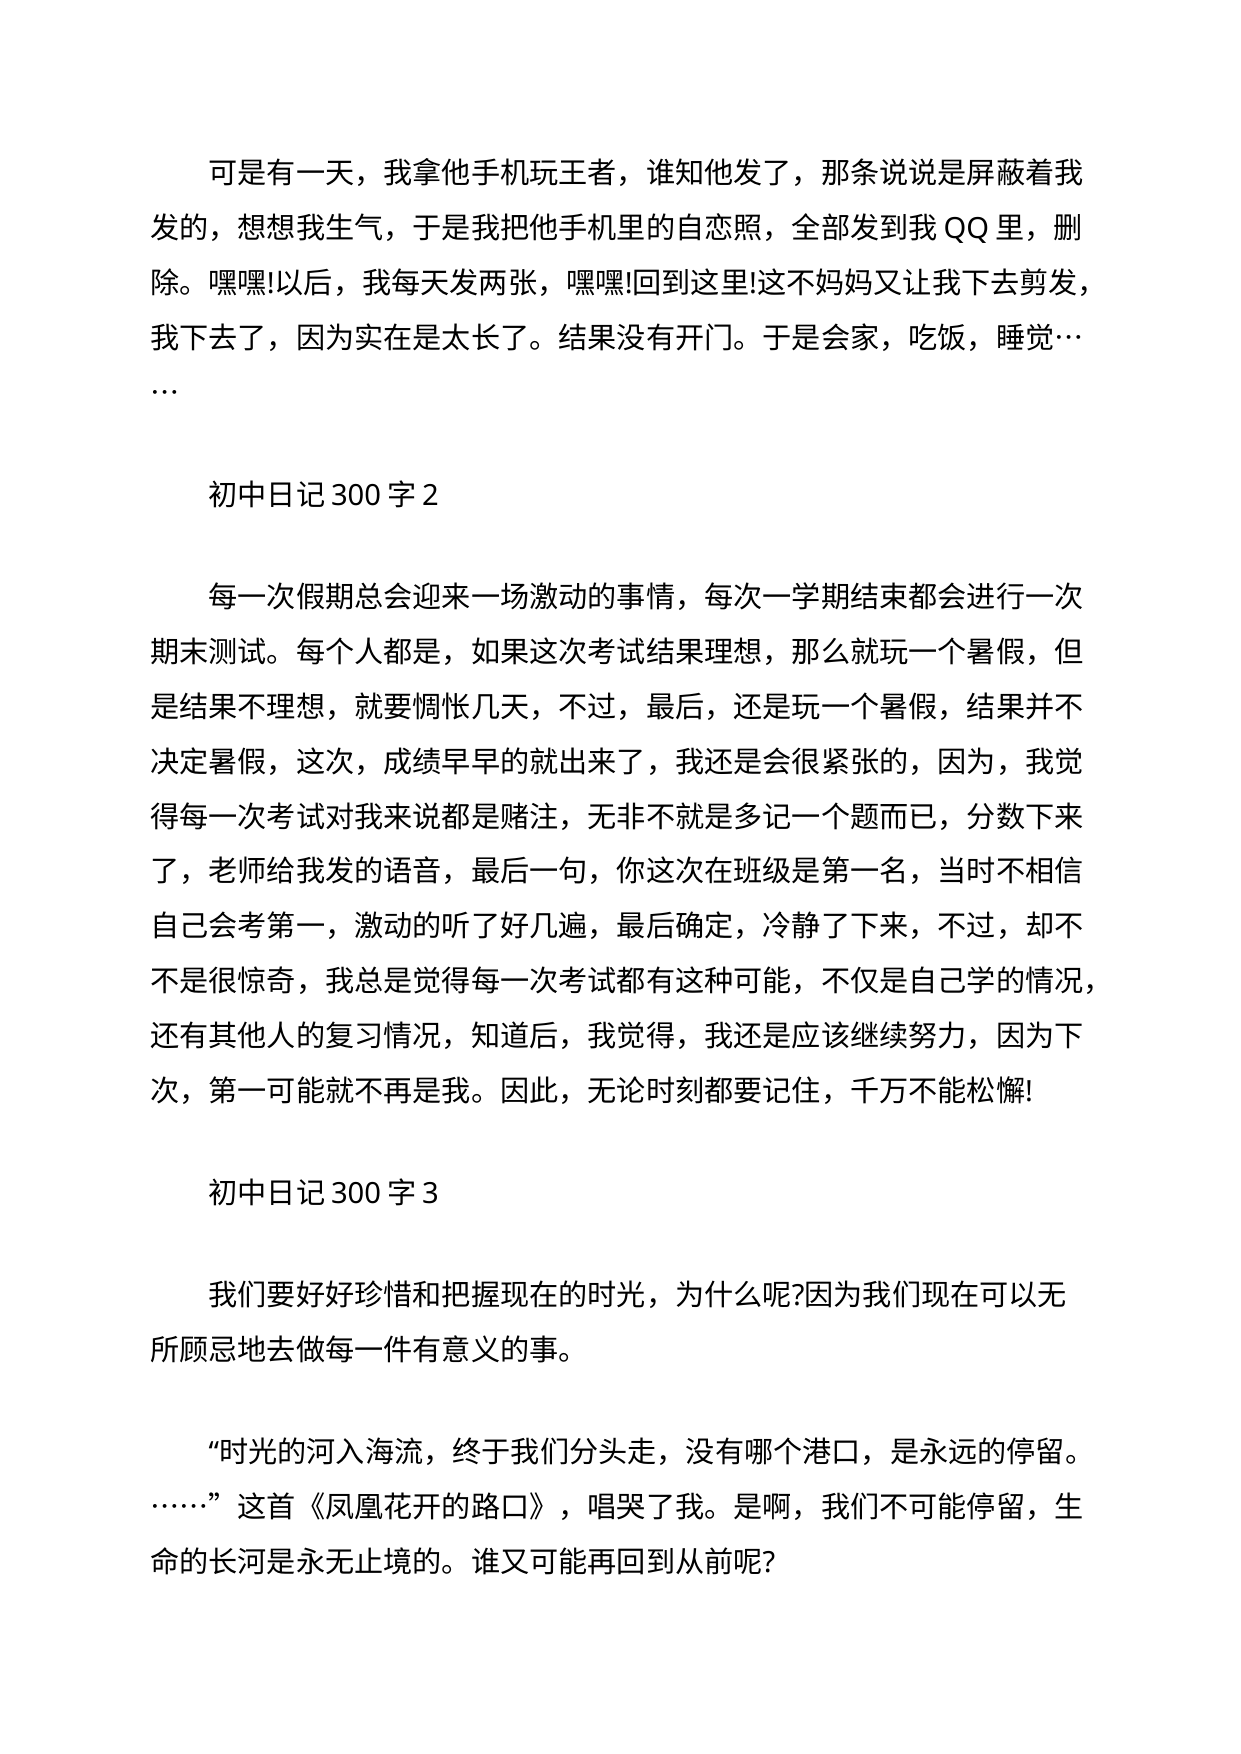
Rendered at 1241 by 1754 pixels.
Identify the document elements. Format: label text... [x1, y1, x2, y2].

text “时光的河入海流，终于我们分头走，没有哪个港口，是永远的停留。……”这首《凤凰花开的路口》，唱哭了我。是啊，我们不可能停留，生命的长河是永无止境的。谁又可能再回到从前呢? [150, 1428, 1090, 1581]
text 每一次假期总会迎来一场激动的事情，每次一学期结束都会进行一次期末测试。每个人都是，如果这次考试结果理想，那么就玩一个暑假，但是结果不理想，就要惆怅几天，不过，最后，还是玩一个暑假，结果并不决定暑假，这次，成绩早早的就出来了，我还是会很紧张的，因为，我觉得每一次考试对我来说都是赌注，无非不就是多记一个题而已，分数下来了，老师给我发的语音，最后一句，你这次在班级是第一名，当时不相信自己会考第一，激动的听了好几遍，最后确定，冷静了下来，不过，却不不是很惊奇，我总是觉得每一次考试都有这种可能，不仅是自己学的情况，还有其他人的复习情况，知道后，我觉得，我还是应该继续努力，因为下次，第一可能就不再是我。因此，无论时刻都要记住，千万不能松懈! [150, 573, 1090, 1110]
text 我们要好好珍惜和把握现在的时光，为什么呢?因为我们现在可以无所顾忌地去做每一件有意义的事。 [150, 1272, 1090, 1369]
text 初中日记300字2 [150, 472, 1090, 514]
text 初中日记300字3 [150, 1169, 1090, 1212]
text 可是有一天，我拿他手机玩王者，谁知他发了，那条说说是屏蔽着我发的，想想我生气，于是我把他手机里的自恋照，全部发到我QQ里，删除。嘿嘿!以后，我每天发两张，嘿嘿!回到这里!这不妈妈又让我下去剪发，我下去了，因为实在是太长了。结果没有开门。于是会家，吃饭，睡觉…… [150, 150, 1090, 412]
